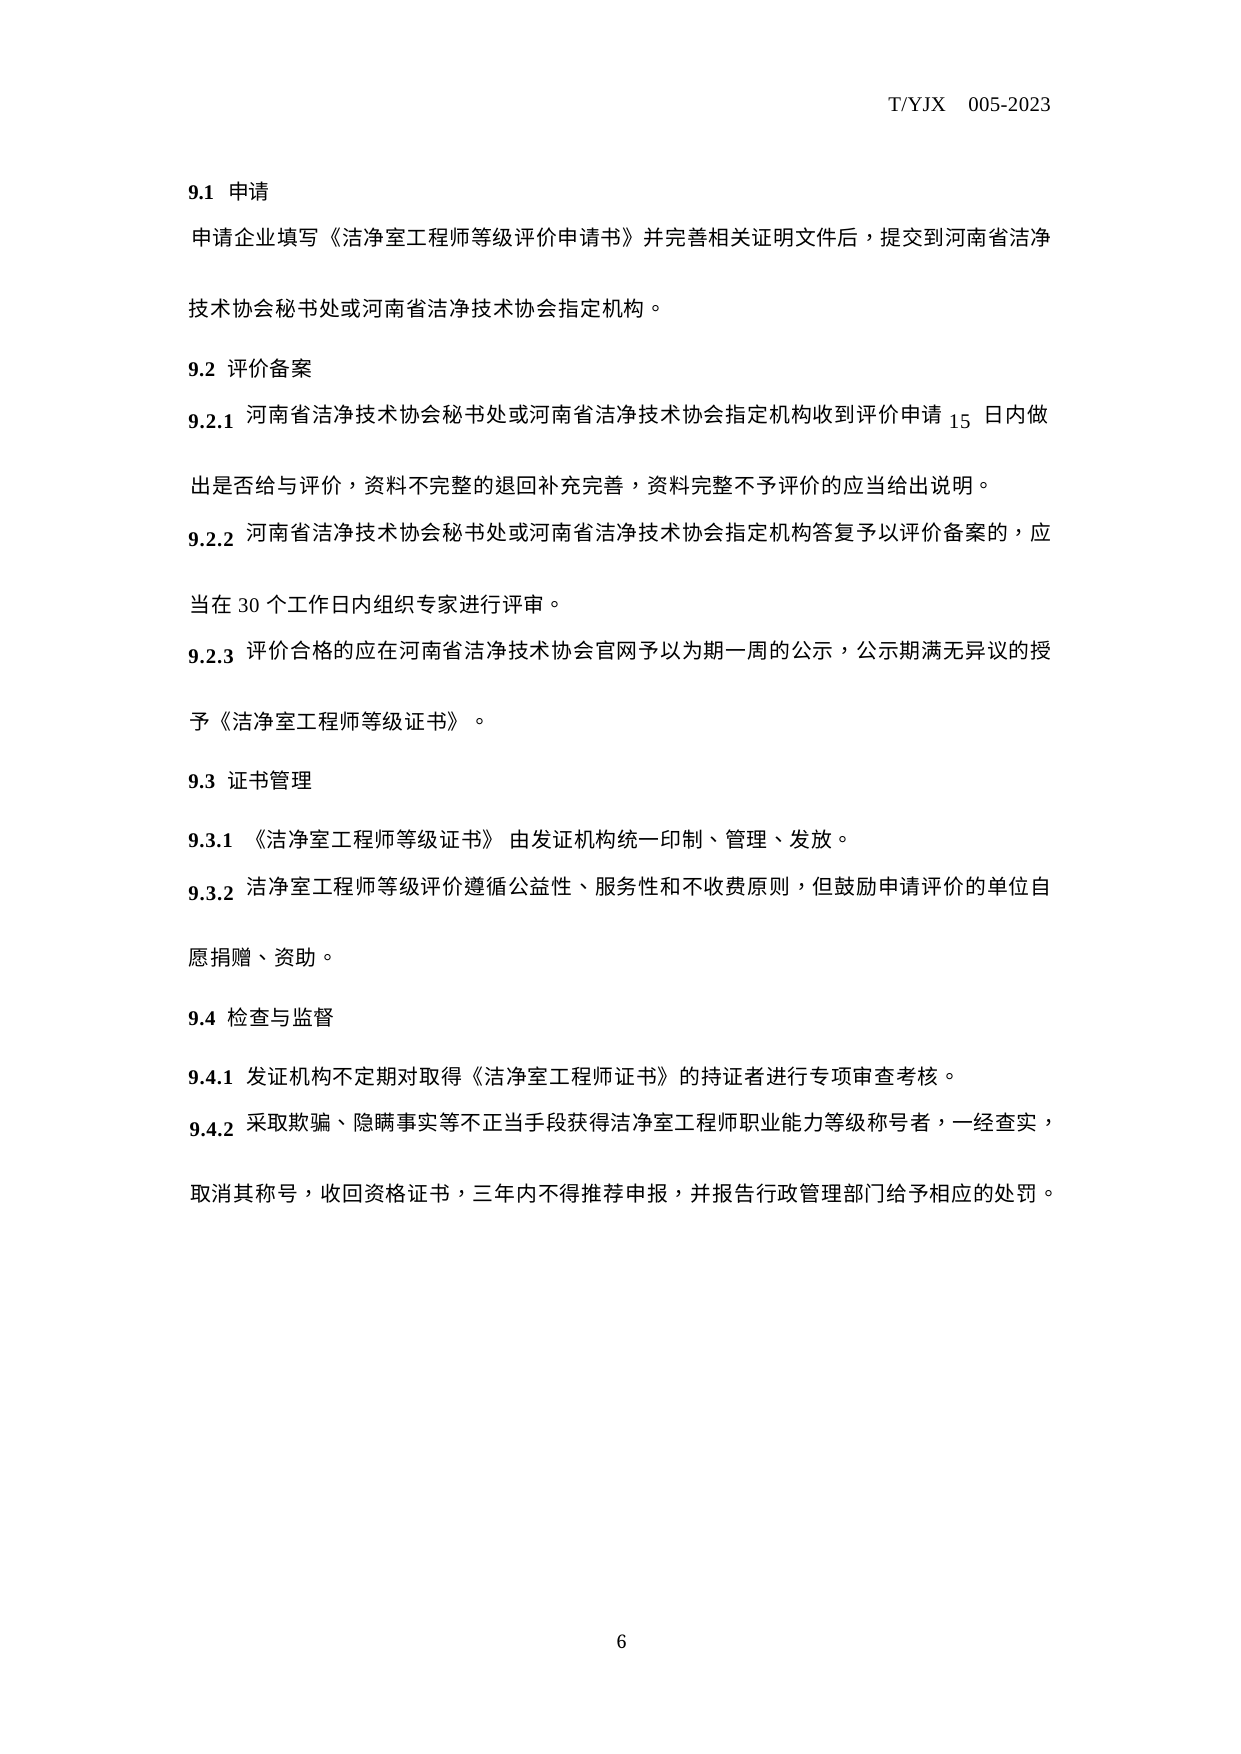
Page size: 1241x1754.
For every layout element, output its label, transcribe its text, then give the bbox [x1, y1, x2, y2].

text 取消其称号，收回资格证书，三年内不得推荐申报，并报告行政管理部门给予相应的处罚。 [186, 1181, 1059, 1207]
text 予《洁净室工程师等级证书》。 [189, 708, 1059, 735]
text 9.4.1 发证机构不定期对取得《洁净室工程师证书》的持证者进行专项审查考核。 [188, 1063, 1059, 1089]
text 9.2.2 河南省洁净技术协会秘书处或河南省洁净技术协会指定机构答复予以评价备案的，应 [188, 532, 1059, 591]
text 申请企业填写《洁净室工程师等级评价申请书》并完善相关证明文件后，提交到河南省洁净 [191, 237, 1059, 295]
text 9.2.1 河南省洁净技术协会秘书处或河南省洁净技术协会指定机构收到评价申请 15 日内做 [188, 414, 1059, 473]
text 9.4.2 采取欺骗、隐瞒事实等不正当手段获得洁净室工程师职业能力等级称号者，一经查实， [186, 1122, 1059, 1181]
text 9.3.1 《洁净室工程师等级证书》 由发证机构统一印制、管理、发放。 [188, 827, 1059, 853]
text 9.3.2 洁净室工程师等级评价遵循公益性、服务性和不收费原则，但鼓励申请评价的单位自 [188, 886, 1059, 944]
text 当在 30 个工作日内组织专家进行评审。 [189, 591, 1059, 617]
text 愿捐赠、资助。 [188, 944, 1059, 971]
text 9.2 评价备案 [188, 355, 1059, 381]
text 9.3 证书管理 [188, 767, 1059, 794]
text 9.2.3 评价合格的应在河南省洁净技术协会官网予以为期一周的公示，公示期满无异议的授 [188, 650, 1059, 708]
text 9.4 检查与监督 [188, 1003, 1059, 1031]
text 技术协会秘书处或河南省洁净技术协会指定机构。 [188, 295, 1059, 322]
text 9.1 申请 [188, 177, 1059, 204]
text T/YJX 005-2023 [888, 96, 1059, 115]
text 出是否给与评价，资料不完整的退回补充完善，资料完整不予评价的应当给出说明。 [190, 473, 1059, 499]
